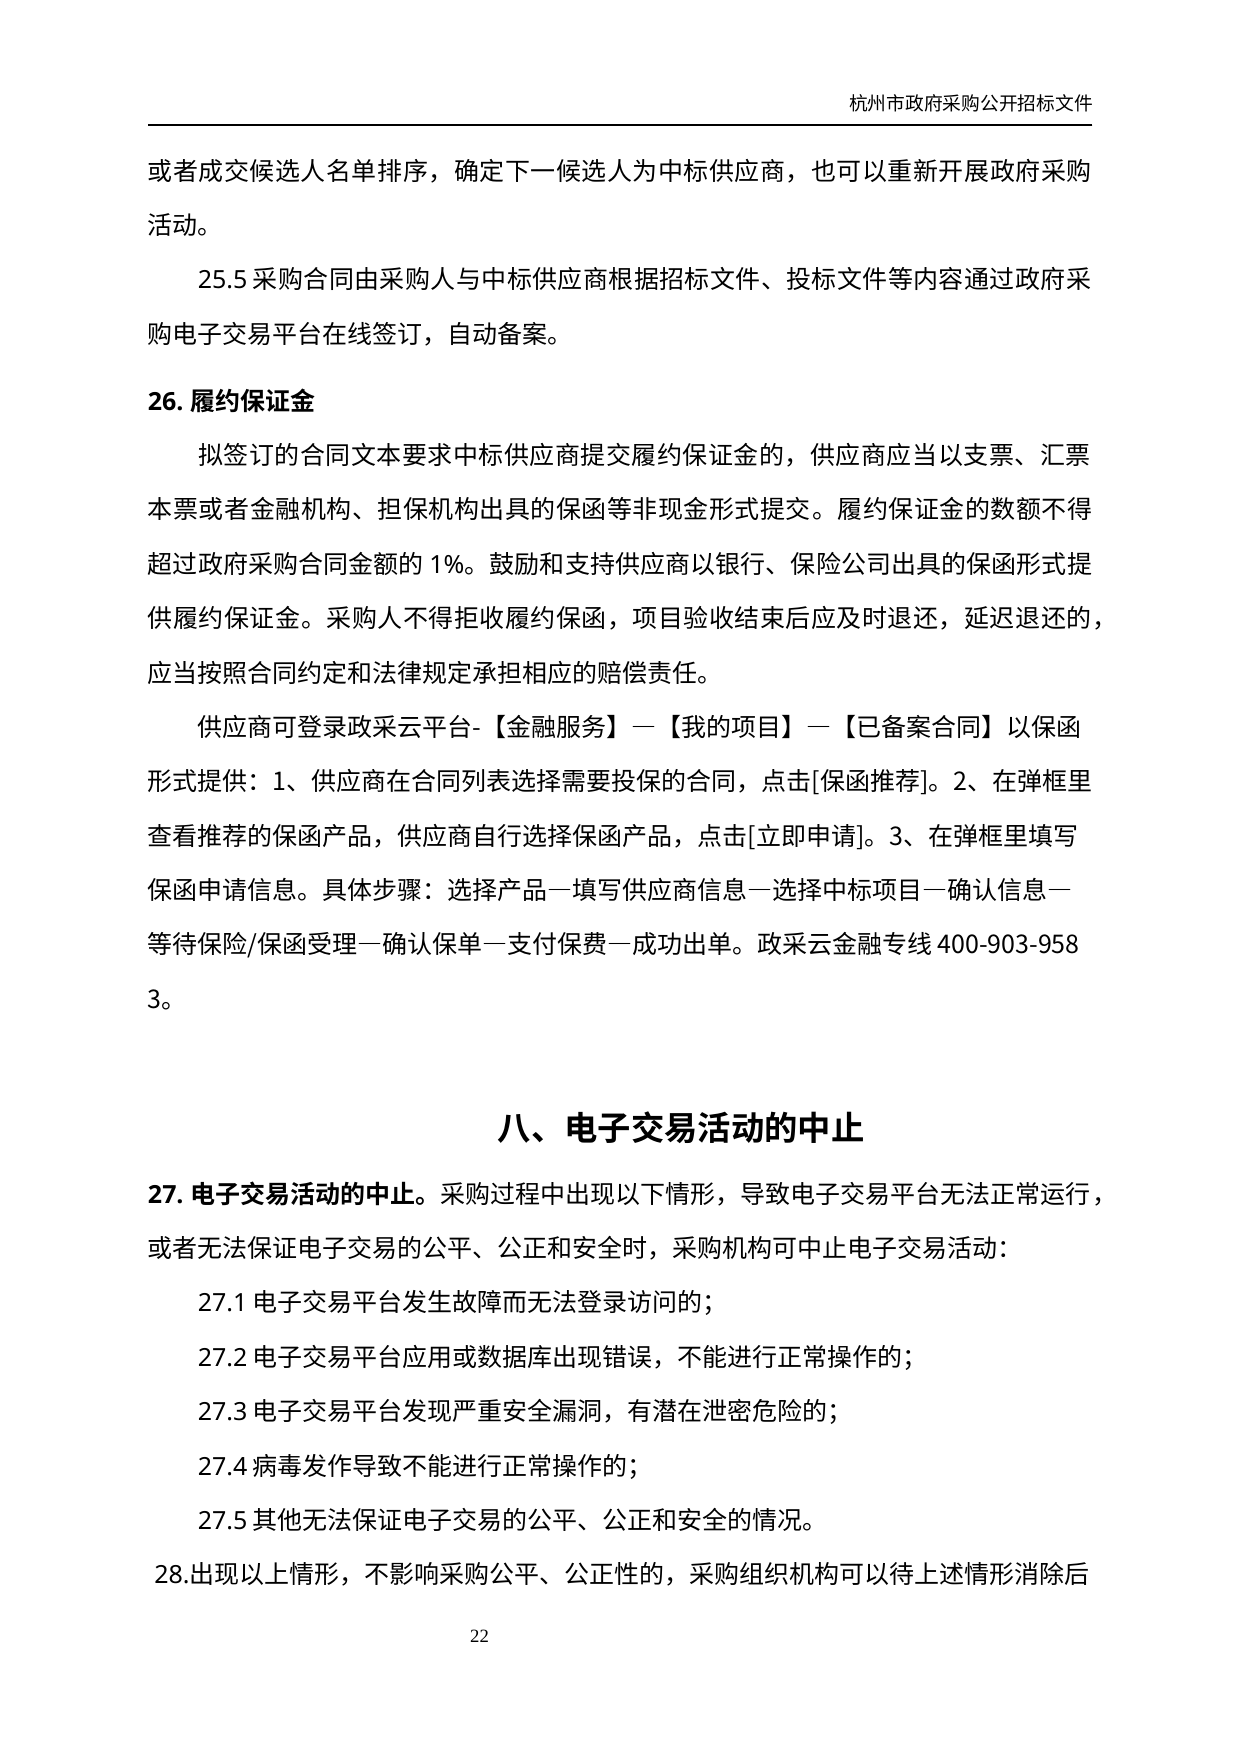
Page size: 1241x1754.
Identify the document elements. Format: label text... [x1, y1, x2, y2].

text 27.2电子交易平台应用或数据库出现错误，不能进行正常操作的； [148, 1337, 1092, 1373]
text 八、电子交易活动的中止 [148, 1102, 1092, 1150]
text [148, 151, 1092, 242]
text 拟签订的合同文本要求中标供应商提交履约保证金的，供应商应当以支票、汇票、本票或者金融机构、担保机构出具的保函等非现金形式提交。履约保证金的数额不得超过政府采购合同金额的1%。鼓励和支持供应商以银行、保险公司出具的保函形式提供履约保证金。采购人不得拒收履约保函，项目验收结束后应及时退还，延迟退还的，应当按照合同约定和法律规定承担相应的赔偿责任。 [148, 436, 1092, 689]
text 27.5其他无法保证电子交易的公平、公正和安全的情况。 [148, 1500, 1092, 1537]
subtitle 供应商可登录政采云平台-【金融服务】—【我的项目】—【已备案合同】以保函形式提供：1、供应商在合同列表选择需要投保的合同，点击[保函推荐]。2、在弹框里查看推荐的保函产品，供应商自行选择保函产品，点击[立即申请]。3、在弹框里填写保函申请信息。具体步骤：选择产品—填写供应商信息—选择中标项目—确认信息—等待保险/保函受理—确认保单—支付保费—成功出单。政采云金融专线400-903-9583。 [148, 707, 1092, 1016]
text 27. 电子交易活动的中止。采购过程中出现以下情形，导致电子交易平台无法正常运行，或者无法保证电子交易的公平、公正和安全时，采购机构可中止电子交易活动： [148, 1174, 1092, 1265]
text 26. 履约保证金 [148, 381, 1092, 417]
text 27.1电子交易平台发生故障而无法登录访问的； [148, 1283, 1092, 1319]
text 27.3电子交易平台发现严重安全漏洞，有潜在泄密危险的； [148, 1392, 1092, 1428]
text 25.5采购合同由采购人与中标供应商根据招标文件、投标文件等内容通过政府采购电子交易平台在线签订，自动备案。 [148, 260, 1092, 351]
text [148, 1555, 1092, 1591]
text 27.4病毒发作导致不能进行正常操作的； [148, 1446, 1092, 1482]
